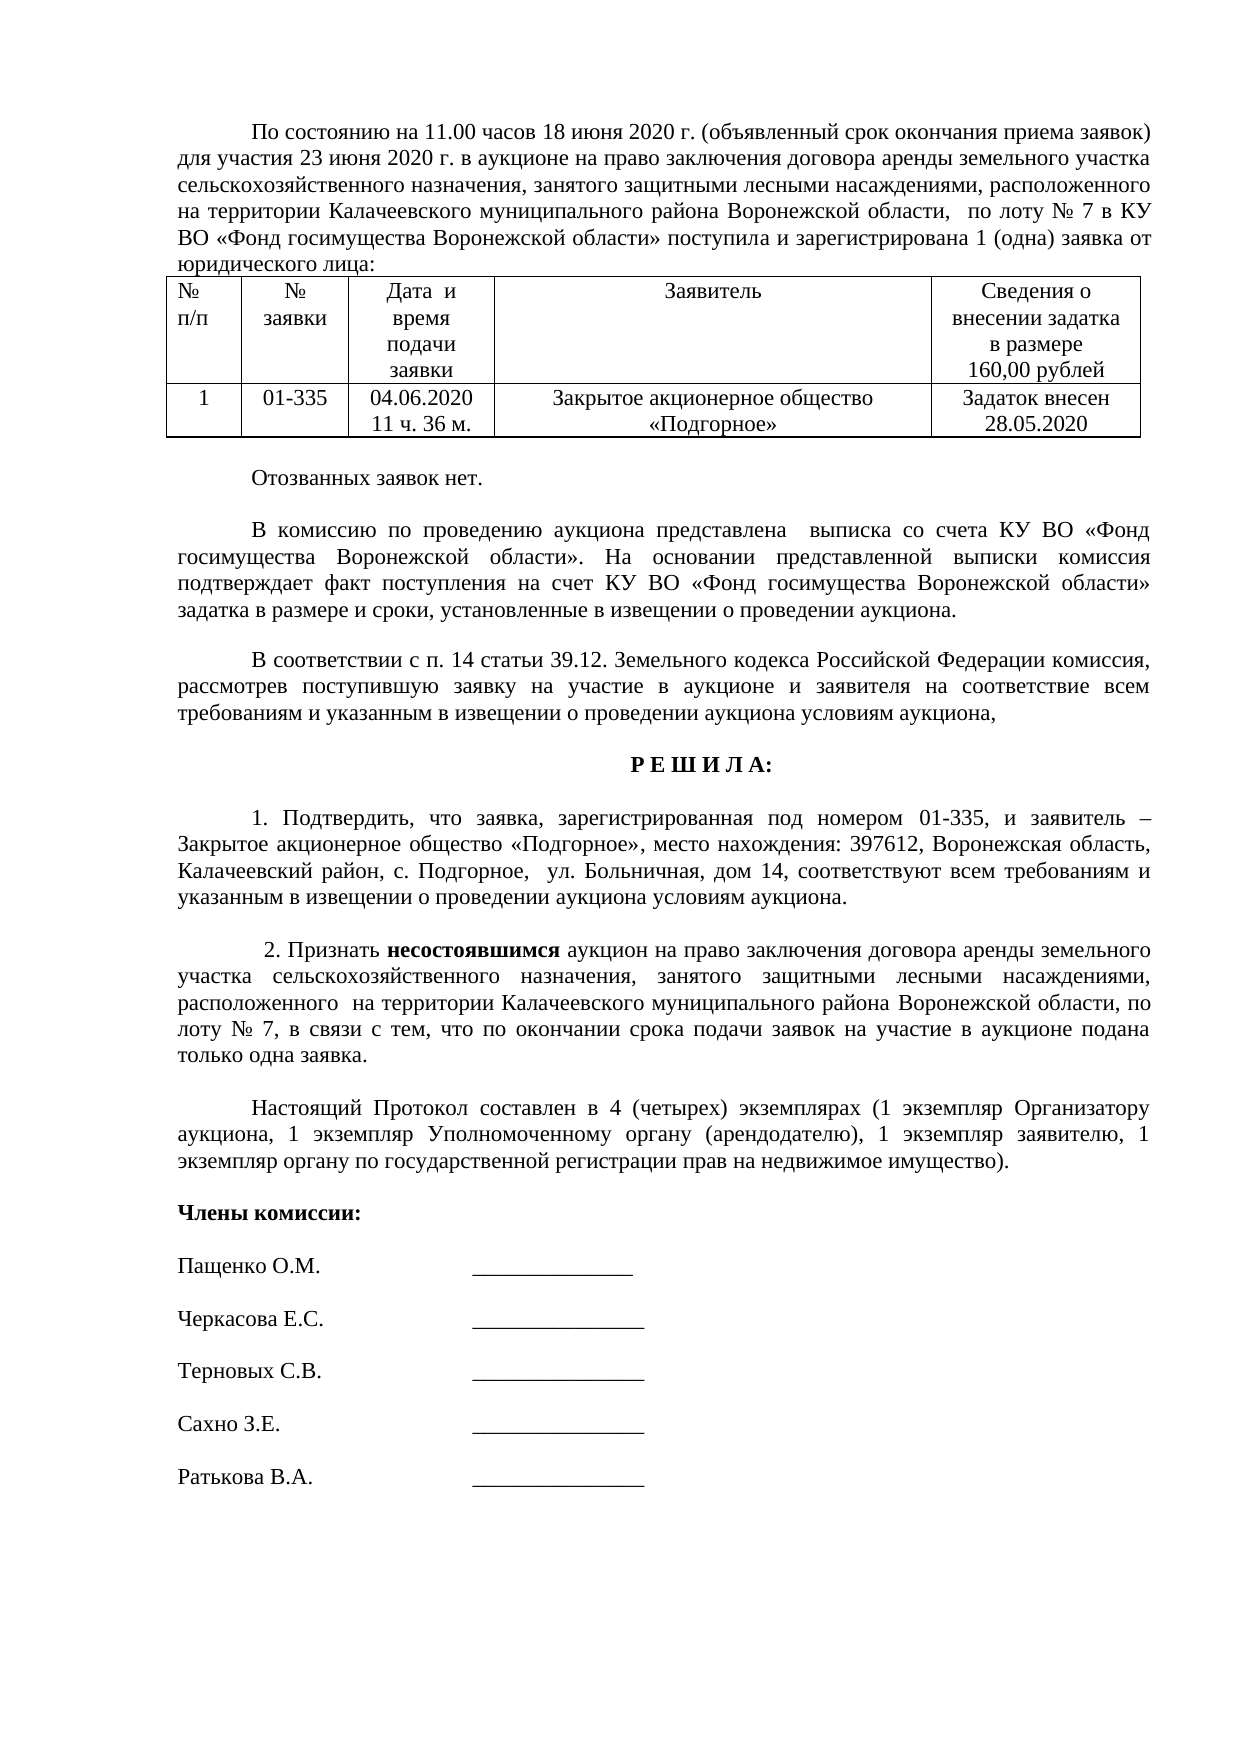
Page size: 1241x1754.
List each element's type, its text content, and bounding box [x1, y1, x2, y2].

text Пащенко О.М. ______________ [177, 1252, 1152, 1278]
text В комиссию по проведению аукциона представлена выписка со счета КУ ВО «Фонд госимущества Воронежской области». На основании представленной выписки комиссия подтверждает факт поступления на счет КУ ВО «Фонд госимущества Воронежской области» задатка в размере и сроки, установленные в извещении о проведении аукциона. [177, 517, 1152, 622]
text 2. Признать несостоявшимся аукцион на право заключения договора аренды земельного участка сельскохозяйственного назначения, занятого защитными лесными насаждениями, расположенного на территории Калачеевского муниципального района Воронежской области, по лоту № 7, в связи с тем, что по окончании срока подачи заявок на участие в аукционе подана только одна заявка. [177, 936, 1152, 1068]
table_cell 01-335 [242, 384, 348, 436]
table_header № п/п [167, 277, 241, 383]
text Сахно З.Е. _______________ [177, 1410, 1152, 1437]
text Отозванных заявок нет. [177, 464, 1152, 490]
text 1. Подтвердить, что заявка, зарегистрированная под номером 01-335, и заявитель – Закрытое акционерное общество «Подгорное», место нахождения: 397612, Воронежская область, Калачеевский район, с. Подгорное, ул. Больничная, дом 14, соответствуют всем требованиям и указанным в извещении о проведении аукциона условиям аукциона. [177, 804, 1152, 909]
text Терновых С.В. _______________ [177, 1358, 1152, 1384]
text Члены комиссии: [177, 1199, 1152, 1226]
text Черкасова Е.С. _______________ [177, 1305, 1152, 1331]
text Р Е Ш И Л А: [177, 751, 1152, 778]
table_header Заявитель [495, 277, 931, 383]
table_header Дата и время подачи заявки [349, 277, 494, 383]
table_cell Закрытое акционерное общество «Подгорное» [495, 384, 931, 436]
table_cell 1 [167, 384, 241, 436]
text В соответствии с п. 14 статьи 39.12. Земельного кодекса Российской Федерации комиссия, рассмотрев поступившую заявку на участие в аукционе и заявителя на соответствие всем требованиям и указанным в извещении о проведении аукциона условиям аукциона, [177, 646, 1152, 725]
table_cell Задаток внесен 28.05.2020 [932, 384, 1140, 436]
table_cell 04.06.2020 11 ч. 36 м. [349, 384, 494, 436]
text Ратькова В.А. _______________ [177, 1463, 1152, 1489]
table_header № заявки [242, 277, 348, 383]
subtitle По состоянию на 11.00 часов 18 июня 2020 г. (объявленный срок окончания приема заявок) для участия 23 июня 2020 г. в аукционе на право заключения договора аренды земельного участка сельскохозяйственного назначения, занятого защитными лесными насаждениями, расположенного на территории Калачеевского муниципального района Воронежской области, по лоту № 7 в КУ ВО «Фонд госимущества Воронежской области» поступила и зарегистрирована 1 (одна) заявка от юридического лица: [177, 118, 1152, 276]
text Настоящий Протокол составлен в 4 (четырех) экземплярах (1 экземпляр Организатору аукциона, 1 экземпляр Уполномоченному органу (арендодателю), 1 экземпляр заявителю, 1 экземпляр органу по государственной регистрации прав на недвижимое имущество). [177, 1094, 1152, 1173]
table_header Сведения о внесении задатка в размере 160,00 рублей [932, 277, 1140, 383]
